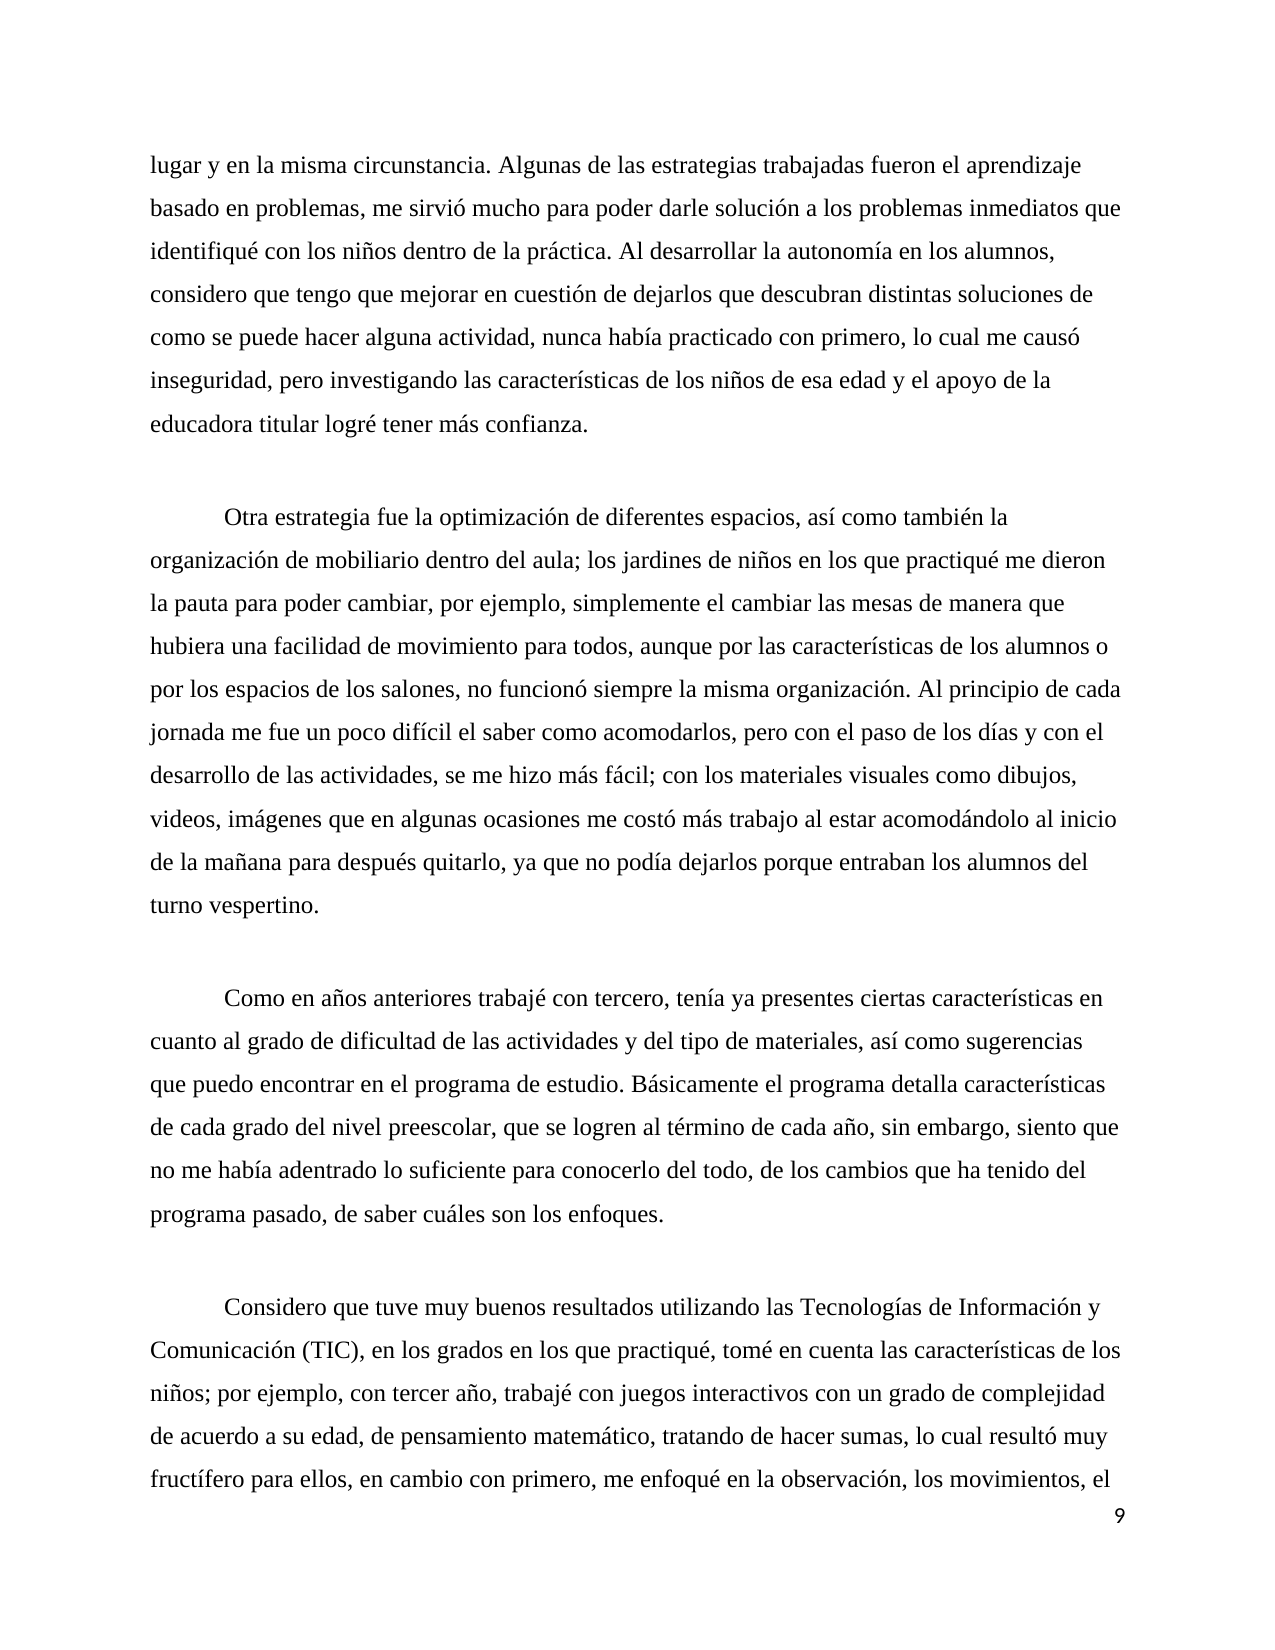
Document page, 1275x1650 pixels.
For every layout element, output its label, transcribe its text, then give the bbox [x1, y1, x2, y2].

text Otra estrategia fue la optimización de diferentes espacios, así como también la organización de mobiliario dentro del aula; los jardines de niños en los que practiqué me dieron la pauta para poder cambiar, por ejemplo, simplemente el cambiar las mesas de manera que hubiera una facilidad de movimiento para todos, aunque por las características de los alumnos o por los espacios de los salones, no funcionó siempre la misma organización. Al principio de cada jornada me fue un poco difícil el saber como acomodarlos, pero con el paso de los días y con el desarrollo de las actividades, se me hizo más fácil; con los materiales visuales como dibujos, videos, imágenes que en algunas ocasiones me costó más trabajo al estar acomodándolo al inicio de la mañana para después quitarlo, ya que no podía dejarlos porque entraban los alumnos del turno vespertino. [150, 502, 1125, 919]
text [150, 1292, 1125, 1493]
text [150, 150, 1125, 437]
text Como en años anteriores trabajé con tercero, tenía ya presentes ciertas características en cuanto al grado de dificultad de las actividades y del tipo de materiales, así como sugerencias que puedo encontrar en el programa de estudio. Básicamente el programa detalla características de cada grado del nivel preescolar, que se logren al término de cada año, sin embargo, siento que no me había adentrado lo suficiente para conocerlo del todo, de los cambios que ha tenido del programa pasado, de saber cuáles son los enfoques. [150, 983, 1125, 1227]
